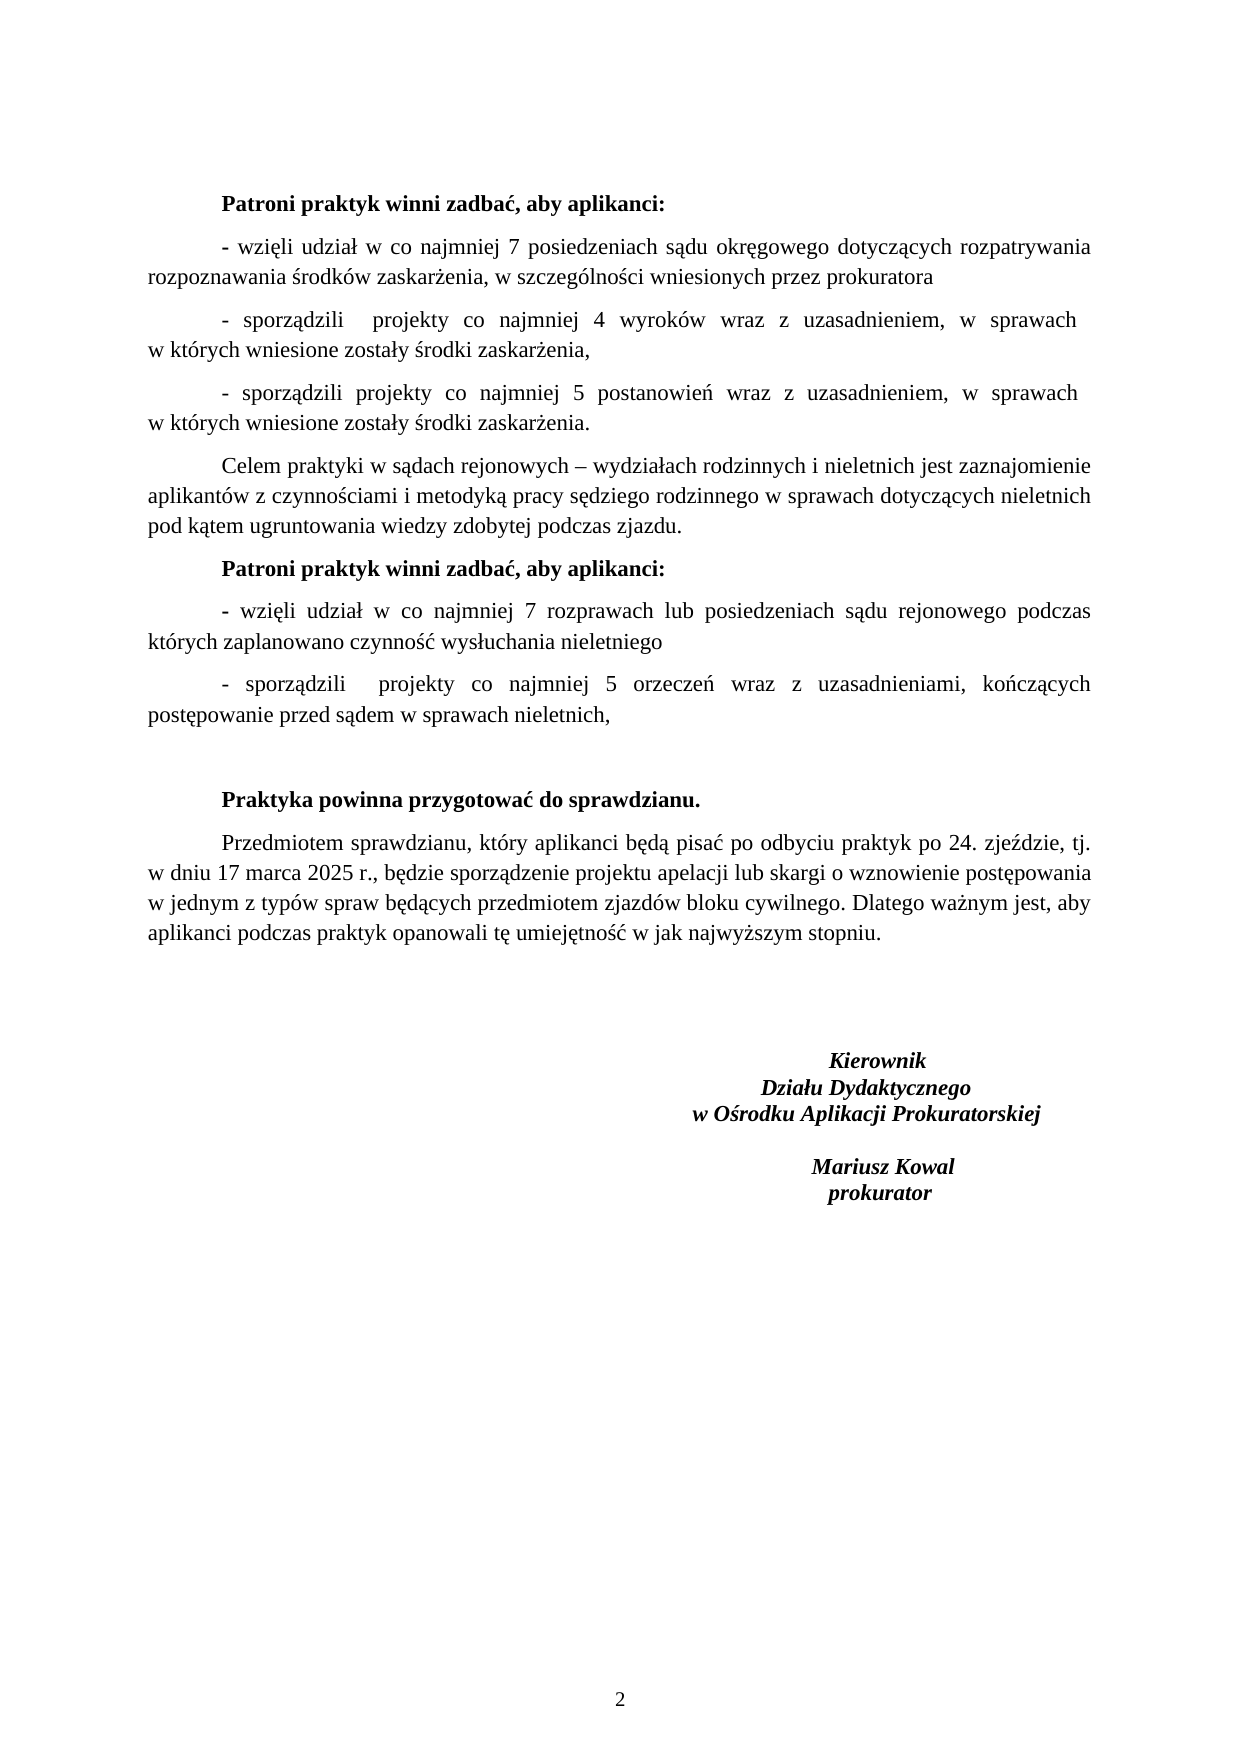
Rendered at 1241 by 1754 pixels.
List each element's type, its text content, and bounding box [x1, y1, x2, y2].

text w Ośrodku Aplikacji Prokuratorskiej [590, 1100, 1093, 1127]
text Przedmiotem sprawdzianu, który aplikanci będą pisać po odbyciu praktyk po 24. zjeździe, tj. w dniu 17 marca 2025 r., będzie sporządzenie projektu apelacji lub skargi o wznowienie postępowania w jednym z typów spraw będących przedmiotem zjazdów bloku cywilnego. Dlatego ważnym jest, aby aplikanci podczas praktyk opanowali tę umiejętność w jak najwyższym stopniu. [148, 829, 1093, 946]
text - wzięli udział w co najmniej 7 rozprawach lub posiedzeniach sądu rejonowego podczas których zaplanowano czynność wysłuchania nieletniego [148, 598, 1093, 654]
text - wzięli udział w co najmniej 7 posiedzeniach sądu okręgowego dotyczących rozpatrywania rozpoznawania środków zaskarżenia, w szczególności wniesionych przez prokuratora [148, 233, 1093, 289]
text - sporządzili projekty co najmniej 5 postanowień wraz z uzasadnieniem, w sprawach w których wniesione zostały środki zaskarżenia. [148, 379, 1093, 435]
text Patroni praktyk winni zadbać, aby aplikanci: [148, 555, 1093, 581]
text - sporządzili projekty co najmniej 5 orzeczeń wraz z uzasadnieniami, kończących postępowanie przed sądem w sprawach nieletnich, [148, 671, 1093, 727]
text Praktyka powinna przygotować do sprawdzianu. [148, 786, 1093, 812]
text Działu Dydaktycznego [148, 1074, 1093, 1100]
text - sporządzili projekty co najmniej 4 wyroków wraz z uzasadnieniem, w sprawach w których wniesione zostały środki zaskarżenia, [148, 306, 1093, 362]
text prokurator [811, 1179, 1093, 1206]
text Kierownik [148, 1048, 1093, 1074]
text Celem praktyki w sądach rejonowych – wydziałach rodzinnych i nieletnich jest zaznajomienie aplikantów z czynnościami i metodyką pracy sędziego rodzinnego w sprawach dotyczących nieletnich pod kątem ugruntowania wiedzy zdobytej podczas zjazdu. [148, 452, 1093, 538]
text Mariusz Kowal [811, 1153, 1093, 1179]
text Patroni praktyk winni zadbać, aby aplikanci: [148, 190, 1093, 217]
